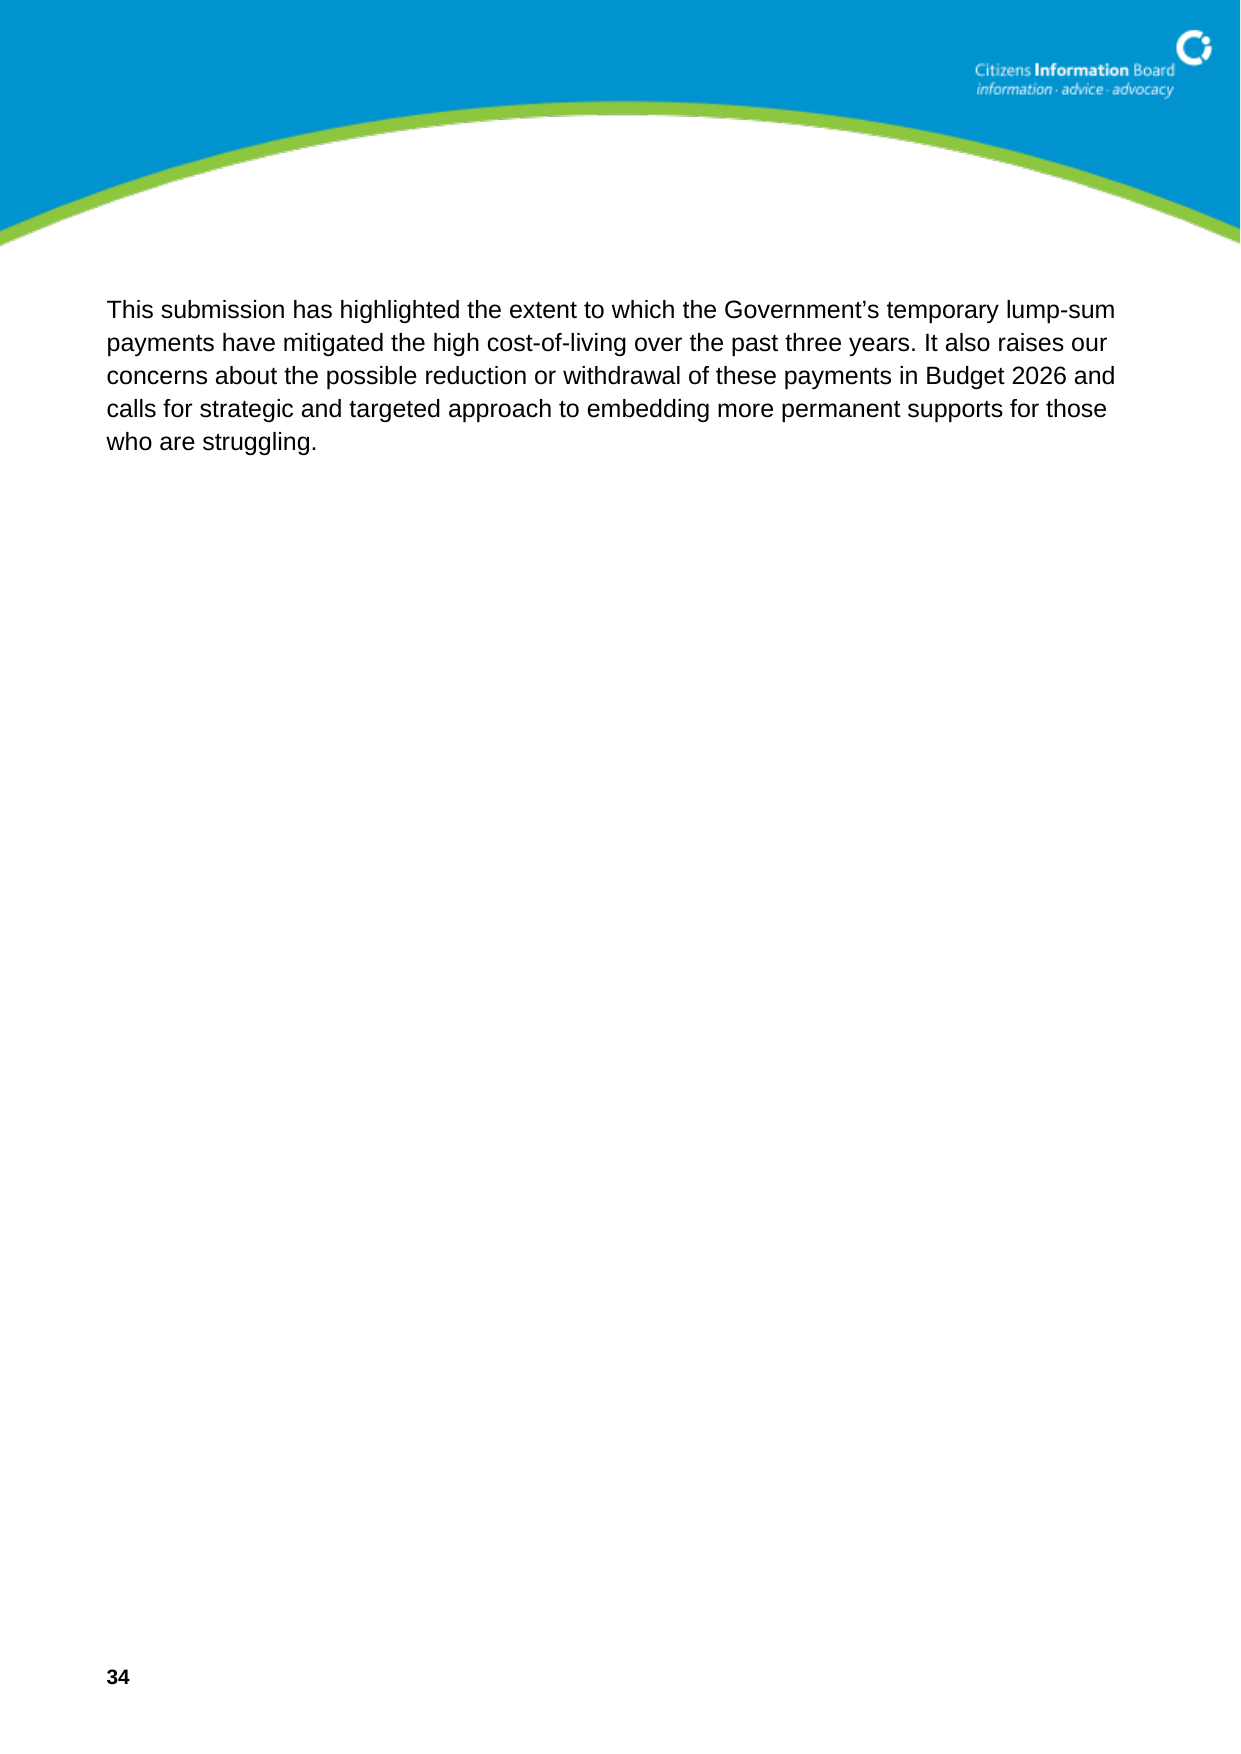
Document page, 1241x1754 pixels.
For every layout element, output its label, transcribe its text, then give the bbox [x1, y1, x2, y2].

text This submission has highlighted the extent to which the Government’s temporary lump-sum payments have mitigated the high cost-of-living over the past three years. It also raises our concerns about the possible reduction or withdrawal of these payments in Budget 2026 and calls for strategic and targeted approach to embedding more permanent supports for those who are struggling. [106, 295, 1134, 456]
